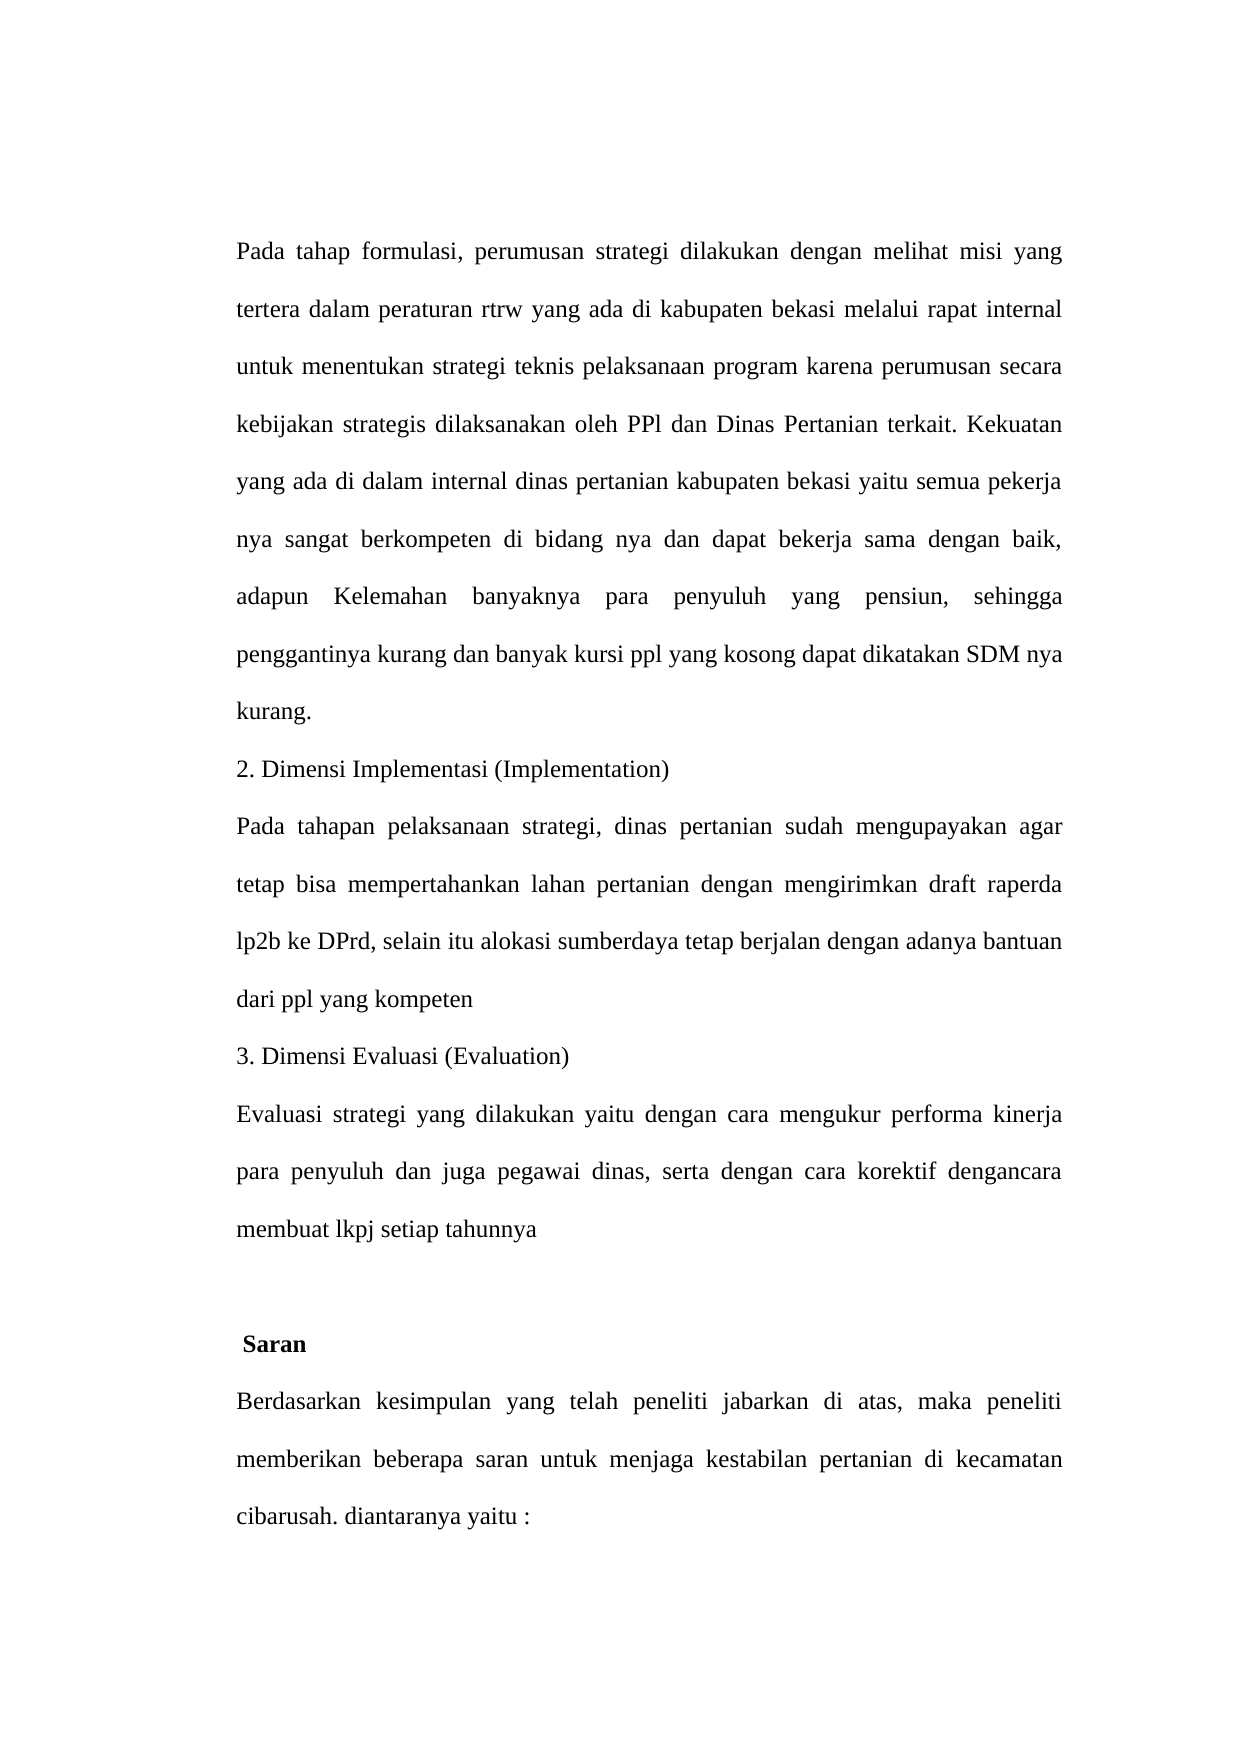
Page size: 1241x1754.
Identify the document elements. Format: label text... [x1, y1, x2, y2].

text Pada tahapan pelaksanaan strategi, dinas pertanian sudah mengupayakan agar tetap bisa mempertahankan lahan pertanian dengan mengirimkan draft raperda lp2b ke DPrd, selain itu alokasi sumberdaya tetap berjalan dengan adanya bantuan dari ppl yang kompeten [236, 811, 1063, 1012]
text Saran [236, 1329, 1063, 1357]
text 3. Dimensi Evaluasi (Evaluation) [236, 1041, 1063, 1070]
text Evaluasi strategi yang dilakukan yaitu dengan cara mengukur performa kinerja para penyuluh dan juga pegawai dinas, serta dengan cara korektif dengancara membuat lkpj setiap tahunnya [236, 1099, 1063, 1242]
text 2. Dimensi Implementasi (Implementation) [236, 754, 1063, 782]
text Berdasarkan kesimpulan yang telah peneliti jabarkan di atas, maka peneliti memberikan beberapa saran untuk menjaga kestabilan pertanian di kecamatan cibarusah. diantaranya yaitu : [236, 1386, 1063, 1530]
text Pada tahap formulasi, perumusan strategi dilakukan dengan melihat misi yang tertera dalam peraturan rtrw yang ada di kabupaten bekasi melalui rapat internal untuk menentukan strategi teknis pelaksanaan program karena perumusan secara kebijakan strategis dilaksanakan oleh PPl dan Dinas Pertanian terkait. Kekuatan yang ada di dalam internal dinas pertanian kabupaten bekasi yaitu semua pekerja nya sangat berkompeten di bidang nya dan dapat bekerja sama dengan baik, adapun Kelemahan banyaknya para penyuluh yang pensiun, sehingga penggantinya kurang dan banyak kursi ppl yang kosong dapat dikatakan SDM nya kurang. [236, 236, 1063, 725]
